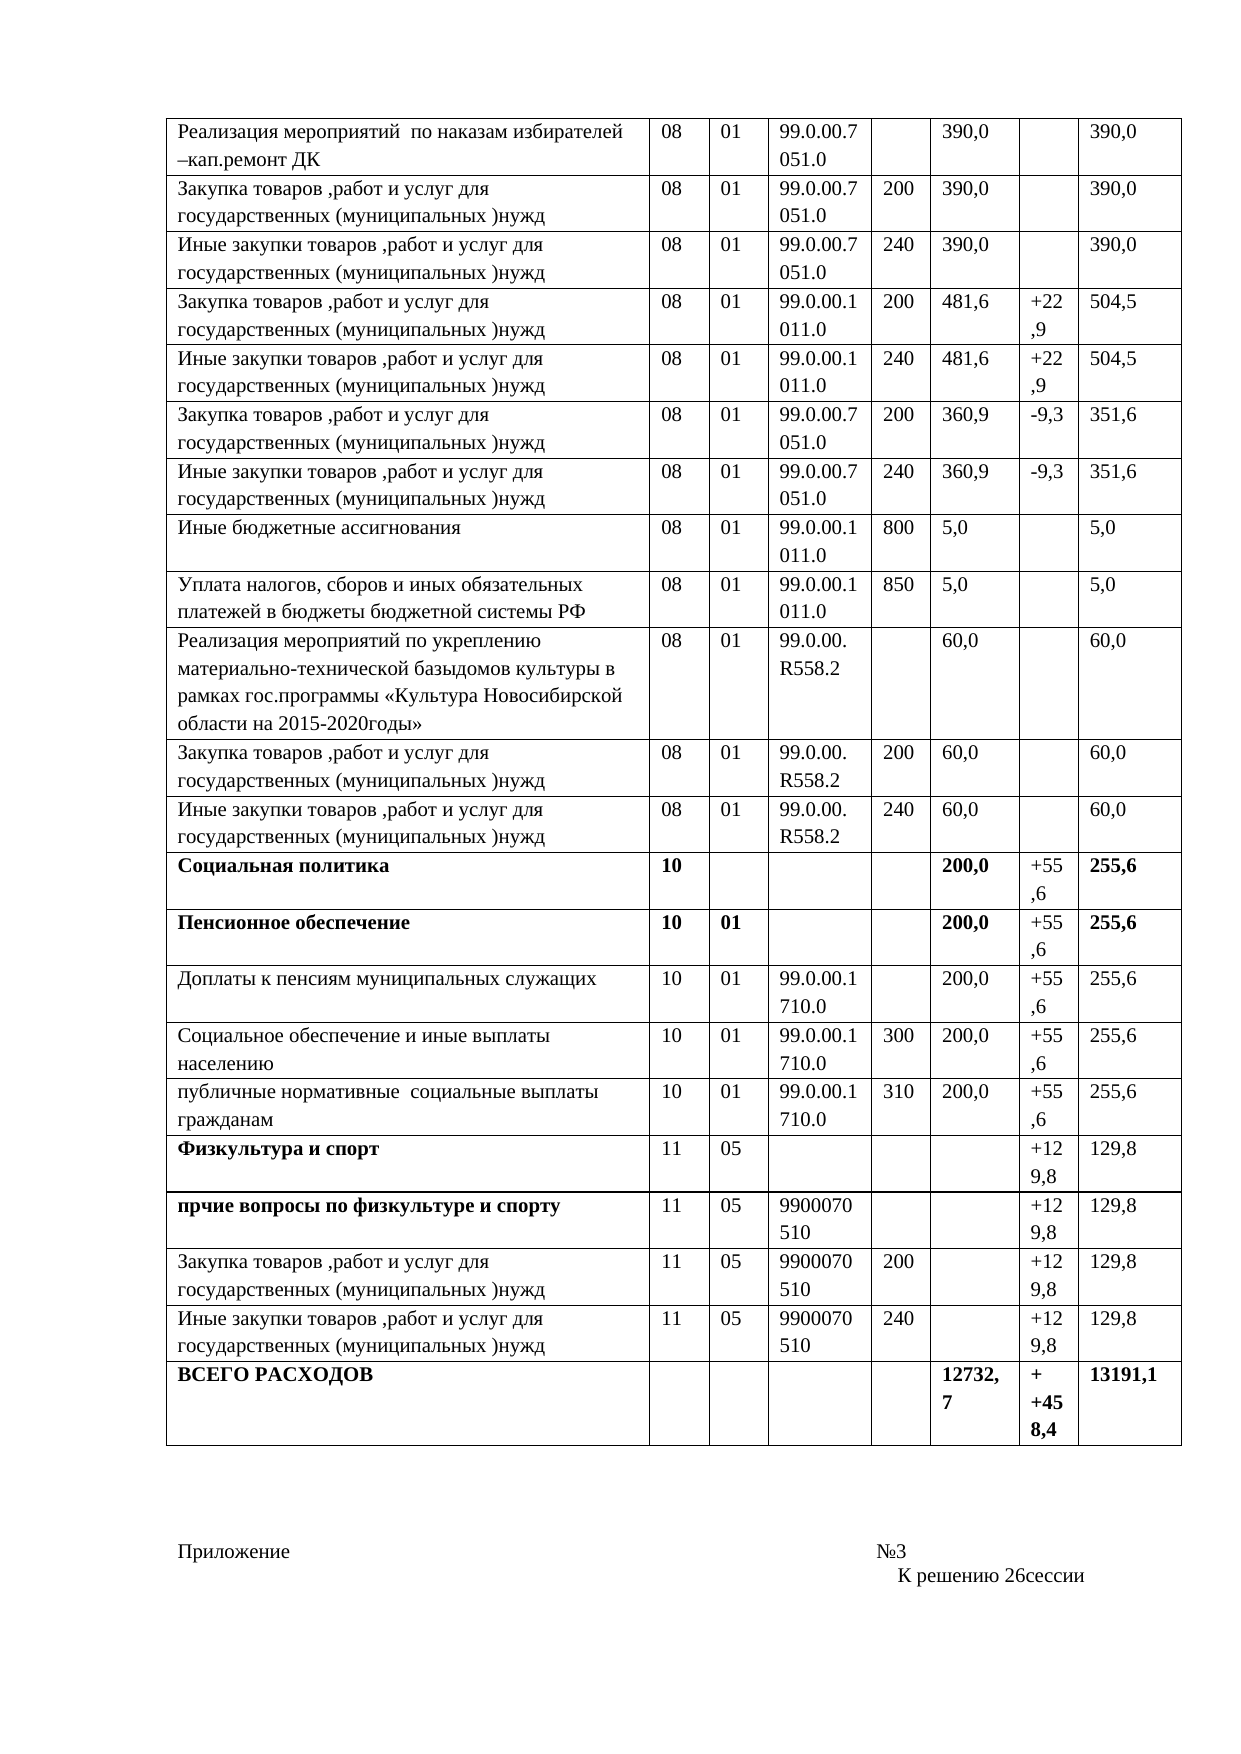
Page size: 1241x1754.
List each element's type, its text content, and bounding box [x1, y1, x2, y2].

table_cell [1020, 119, 1078, 175]
table_cell 800 [872, 515, 930, 571]
table_cell -9,3 [1020, 402, 1078, 457]
table_cell [650, 1362, 709, 1445]
table_cell 01 [710, 515, 768, 571]
table_cell Закупка товаров ,работ и услуг для государственных (муниципальных )нужд [167, 289, 649, 344]
table_cell 850 [872, 572, 930, 627]
table_cell Иные бюджетные ассигнования [167, 515, 649, 571]
table_cell 200,0 [931, 853, 1019, 909]
table_cell [872, 119, 930, 175]
table_cell 240 [872, 459, 930, 514]
table_cell +55,6 [1020, 1079, 1078, 1135]
table_cell Иные закупки товаров ,работ и услуг для государственных (муниципальных )нужд [167, 797, 649, 852]
table_cell 200,0 [931, 1023, 1019, 1078]
table_cell 01 [710, 345, 768, 401]
table_cell 99.0.00.1011.0 [769, 289, 871, 344]
table_cell +129,8 [1020, 1193, 1078, 1248]
table_cell прчие вопросы по физкультуре и спорту [167, 1193, 649, 1248]
table_cell [1020, 572, 1078, 627]
table_cell [931, 1193, 1019, 1248]
table_cell -9,3 [1020, 459, 1078, 514]
table_cell Социальное обеспечение и иные выплаты населению [167, 1023, 649, 1078]
table_cell 5,0 [931, 572, 1019, 627]
table_cell 390,0 [1079, 176, 1181, 231]
table_cell 390,0 [1079, 232, 1181, 288]
table_cell 08 [650, 459, 709, 514]
table_cell 60,0 [1079, 628, 1181, 739]
table_cell 129,8 [1079, 1136, 1181, 1191]
table_cell 360,9 [931, 402, 1019, 457]
table_cell 390,0 [931, 176, 1019, 231]
table_cell Уплата налогов, сборов и иных обязательных платежей в бюджеты бюджетной системы РФ [167, 572, 649, 627]
table_cell 99.0.00.7051.0 [769, 176, 871, 231]
table_cell 01 [710, 910, 768, 965]
table_cell 300 [872, 1023, 930, 1078]
table_cell 08 [650, 345, 709, 401]
table_cell 01 [710, 740, 768, 796]
table_cell 01 [710, 572, 768, 627]
table_cell 99.0.00.R558.2 [769, 740, 871, 796]
table_cell 200 [872, 1249, 930, 1304]
table_cell 481,6 [931, 345, 1019, 401]
table_cell 01 [710, 232, 768, 288]
table_cell 351,6 [1079, 459, 1181, 514]
table_cell 11 [650, 1306, 709, 1361]
table_cell 255,6 [1079, 1079, 1181, 1135]
table_cell 200 [872, 740, 930, 796]
table_cell 08 [650, 515, 709, 571]
table_cell [710, 853, 768, 909]
table_cell 10 [650, 1023, 709, 1078]
table_cell 255,6 [1079, 1023, 1181, 1078]
table_cell 9900070510 [769, 1249, 871, 1304]
table_cell 240 [872, 345, 930, 401]
table_cell 255,6 [1079, 853, 1181, 909]
table_cell [872, 966, 930, 1022]
table_cell 129,8 [1079, 1193, 1181, 1248]
table_cell 310 [872, 1079, 930, 1135]
table_cell 99.0.00.R558.2 [769, 628, 871, 739]
table_cell 01 [710, 1079, 768, 1135]
table_cell 05 [710, 1193, 768, 1248]
table_cell +129,8 [1020, 1136, 1078, 1191]
table_cell 08 [650, 402, 709, 457]
table_cell 01 [710, 289, 768, 344]
table_cell [872, 853, 930, 909]
table_cell ++458,4 [1020, 1362, 1078, 1445]
table_cell [769, 1362, 871, 1445]
table_cell 99.0.00.7051.0 [769, 402, 871, 457]
table_cell 08 [650, 232, 709, 288]
table_cell 01 [710, 119, 768, 175]
table_cell 99.0.00.1710.0 [769, 1079, 871, 1135]
table_cell Закупка товаров ,работ и услуг для государственных (муниципальных )нужд [167, 740, 649, 796]
table_cell [1020, 740, 1078, 796]
table_cell 01 [710, 176, 768, 231]
table_cell Иные закупки товаров ,работ и услуг для государственных (муниципальных )нужд [167, 232, 649, 288]
table_cell [872, 1193, 930, 1248]
table_cell Иные закупки товаров ,работ и услуг для государственных (муниципальных )нужд [167, 345, 649, 401]
table_cell 08 [650, 797, 709, 852]
table_cell 01 [710, 966, 768, 1022]
table_cell [872, 1362, 930, 1445]
table_cell 05 [710, 1249, 768, 1304]
table_cell 5,0 [931, 515, 1019, 571]
table_cell 60,0 [931, 628, 1019, 739]
table_cell 01 [710, 1023, 768, 1078]
table_cell Социальная политика [167, 853, 649, 909]
table_cell [931, 1306, 1019, 1361]
table_cell 390,0 [1079, 119, 1181, 175]
table_cell [769, 1136, 871, 1191]
table_cell 504,5 [1079, 289, 1181, 344]
table_cell 360,9 [931, 459, 1019, 514]
table_cell 11 [650, 1249, 709, 1304]
table_cell 129,8 [1079, 1249, 1181, 1304]
table_cell Пенсионное обеспечение [167, 910, 649, 965]
table_cell [872, 910, 930, 965]
table_cell [769, 910, 871, 965]
table_cell 390,0 [931, 232, 1019, 288]
table_cell 9900070510 [769, 1193, 871, 1248]
table_cell 08 [650, 740, 709, 796]
table_cell 200,0 [931, 1079, 1019, 1135]
table_cell 08 [650, 176, 709, 231]
table_cell Доплаты к пенсиям муниципальных служащих [167, 966, 649, 1022]
table_cell 200 [872, 402, 930, 457]
table_cell 390,0 [931, 119, 1019, 175]
table_cell 9900070510 [769, 1306, 871, 1361]
text К решению 26сессии [177, 1563, 1152, 1587]
table_cell +55,6 [1020, 910, 1078, 965]
table_cell 200,0 [931, 910, 1019, 965]
table_cell [872, 628, 930, 739]
table_cell 10 [650, 853, 709, 909]
table_cell 01 [710, 628, 768, 739]
table_cell 10 [650, 966, 709, 1022]
table_cell Закупка товаров ,работ и услуг для государственных (муниципальных )нужд [167, 1249, 649, 1304]
table_cell [769, 853, 871, 909]
table_cell [1020, 176, 1078, 231]
table_cell +129,8 [1020, 1249, 1078, 1304]
table_cell 01 [710, 459, 768, 514]
table_cell 01 [710, 402, 768, 457]
table_cell 05 [710, 1136, 768, 1191]
table_cell 01 [710, 797, 768, 852]
table_cell 99.0.00.1011.0 [769, 572, 871, 627]
table_cell [1020, 515, 1078, 571]
table_cell 240 [872, 1306, 930, 1361]
table_cell 10 [650, 910, 709, 965]
table_cell 240 [872, 232, 930, 288]
table_cell 5,0 [1079, 515, 1181, 571]
table_cell Реализация мероприятий по наказам избирателей –кап.ремонт ДК [167, 119, 649, 175]
table_cell +129,8 [1020, 1306, 1078, 1361]
table_cell 99.0.00.7051.0 [769, 232, 871, 288]
table_cell Реализация мероприятий по укреплению материально-технической базыдомов культуры в рамках гос.программы «Культура Новосибирской области на 2015-2020годы» [167, 628, 649, 739]
table_cell 60,0 [1079, 740, 1181, 796]
table_cell [1020, 797, 1078, 852]
table_cell [710, 1362, 768, 1445]
table_cell 481,6 [931, 289, 1019, 344]
table_cell Иные закупки товаров ,работ и услуг для государственных (муниципальных )нужд [167, 1306, 649, 1361]
table_cell 99.0.00.1011.0 [769, 515, 871, 571]
table_cell 255,6 [1079, 910, 1181, 965]
table_cell публичные нормативные социальные выплаты гражданам [167, 1079, 649, 1135]
table_cell +55,6 [1020, 853, 1078, 909]
table_cell 99.0.00.7051.0 [769, 119, 871, 175]
table_cell 504,5 [1079, 345, 1181, 401]
table_cell 60,0 [931, 740, 1019, 796]
table_cell [931, 1249, 1019, 1304]
table_cell +55,6 [1020, 966, 1078, 1022]
table_cell 129,8 [1079, 1306, 1181, 1361]
table_cell ВСЕГО РАСХОДОВ [167, 1362, 649, 1445]
text Приложение №3 [177, 1511, 1152, 1563]
table_cell 60,0 [1079, 797, 1181, 852]
table_cell +55,6 [1020, 1023, 1078, 1078]
table_cell 10 [650, 1079, 709, 1135]
table_cell 60,0 [931, 797, 1019, 852]
table_cell [1020, 232, 1078, 288]
table_cell +22,9 [1020, 289, 1078, 344]
table_cell 11 [650, 1193, 709, 1248]
table_cell 99.0.00.R558.2 [769, 797, 871, 852]
table_cell [872, 1136, 930, 1191]
table_cell 200 [872, 289, 930, 344]
table_cell 08 [650, 119, 709, 175]
table_cell 200,0 [931, 966, 1019, 1022]
table_cell 255,6 [1079, 966, 1181, 1022]
table_cell Иные закупки товаров ,работ и услуг для государственных (муниципальных )нужд [167, 459, 649, 514]
table_cell 99.0.00.1011.0 [769, 345, 871, 401]
table_cell 08 [650, 628, 709, 739]
table_cell 200 [872, 176, 930, 231]
table_cell +22,9 [1020, 345, 1078, 401]
table_cell 99.0.00.7051.0 [769, 459, 871, 514]
table_cell 240 [872, 797, 930, 852]
table_cell 08 [650, 289, 709, 344]
table_cell 05 [710, 1306, 768, 1361]
table_cell [1020, 628, 1078, 739]
table_cell 08 [650, 572, 709, 627]
table_cell Закупка товаров ,работ и услуг для государственных (муниципальных )нужд [167, 402, 649, 457]
table_cell Физкультура и спорт [167, 1136, 649, 1191]
table_cell [931, 1136, 1019, 1191]
table_cell 351,6 [1079, 402, 1181, 457]
table_cell 12732,7 [931, 1362, 1019, 1445]
table_cell 99.0.00.1710.0 [769, 966, 871, 1022]
table_cell 99.0.00.1710.0 [769, 1023, 871, 1078]
table_cell 13191,1 [1079, 1362, 1181, 1445]
table_cell 11 [650, 1136, 709, 1191]
table_cell 5,0 [1079, 572, 1181, 627]
table_cell Закупка товаров ,работ и услуг для государственных (муниципальных )нужд [167, 176, 649, 231]
